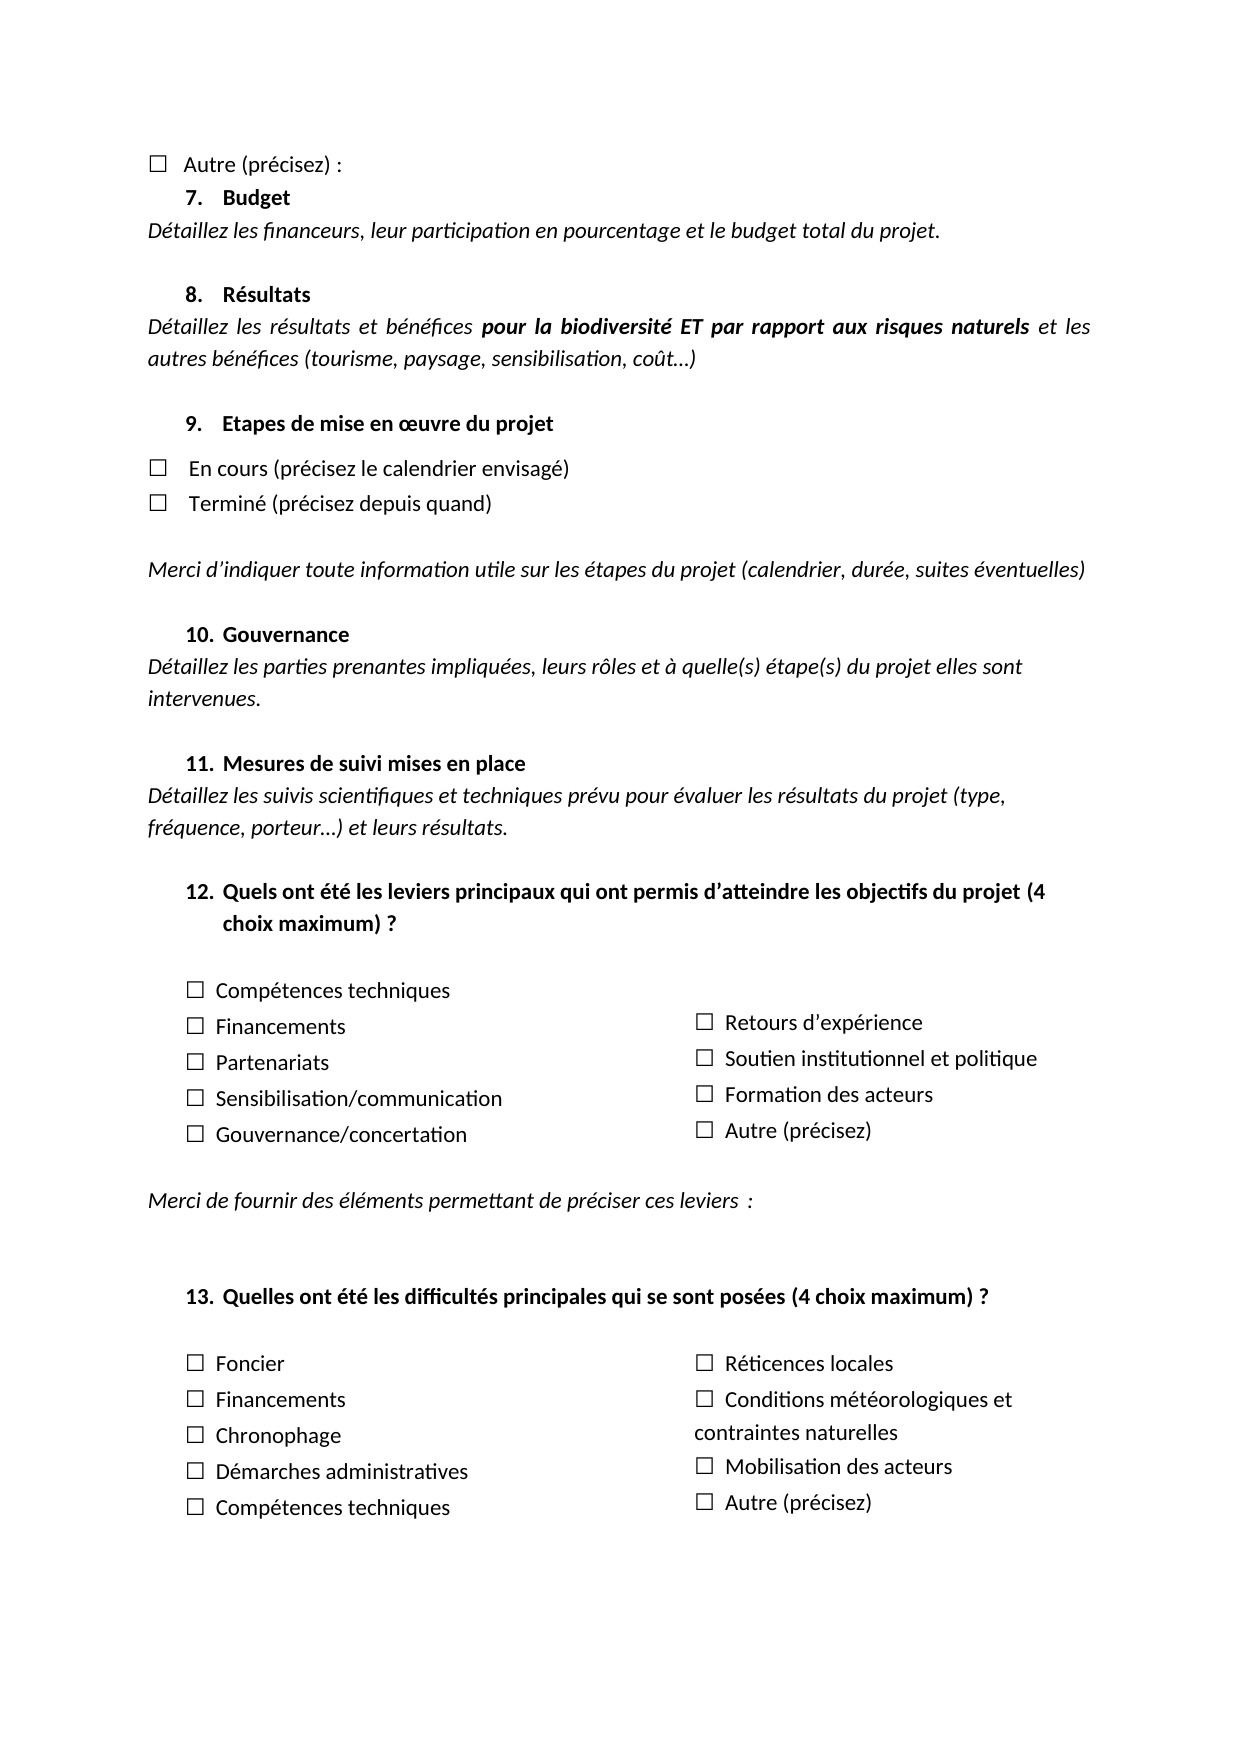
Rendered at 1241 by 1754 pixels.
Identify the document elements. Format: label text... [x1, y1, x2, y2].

text Sensibilisation/communication [185, 1082, 583, 1113]
text Chronophage [185, 1419, 583, 1450]
list Gouvernance [185, 620, 1093, 648]
list Mesures de suivi mises en place [185, 749, 1093, 777]
text Financements [185, 1383, 583, 1414]
text Financements [185, 1010, 583, 1041]
text Retours d’expérience [694, 1006, 1093, 1037]
text Démarches administratives [185, 1454, 583, 1486]
text Foncier [185, 1347, 583, 1378]
text En cours (précisez le calendrier envisagé) [148, 451, 1093, 483]
text Autre (précisez) : [148, 148, 1093, 179]
text Partenariats [185, 1046, 583, 1077]
text Conditions météorologiques et contraintes naturelles [694, 1383, 1093, 1446]
text Compétences techniques [185, 974, 583, 1005]
text Détaillez les suivis scientifiques et techniques prévu pour évaluer les résultats du projet (type, fréquence, porteur…) et leurs résultats. [148, 781, 1093, 841]
text Détaillez les financeurs, leur participation en pourcentage et le budget total du projet. [148, 216, 1093, 244]
text Détaillez les parties prenantes impliquées, leurs rôles et à quelle(s) étape(s) du projet elles sont intervenues. [148, 652, 1093, 712]
text Formation des acteurs [694, 1078, 1093, 1109]
list Etapes de mise en œuvre du projet [185, 409, 1093, 437]
text Terminé (précisez depuis quand) [148, 487, 1093, 519]
text Mobilisation des acteurs [694, 1450, 1093, 1482]
text Compétences techniques [185, 1491, 583, 1522]
list Quelles ont été les difficultés principales qui se sont posées (4 choix maximum) ? [185, 1282, 1093, 1310]
text Merci de fournir des éléments permettant de préciser ces leviers : [148, 1186, 1093, 1214]
text Détaillez les résultats et bénéfices pour la biodiversité ET par rapport aux risques naturels et les autres bénéfices (tourisme, paysage, sensibilisation, coût…) [148, 312, 1093, 372]
text Réticences locales [694, 1347, 1093, 1378]
list Budget [185, 183, 1093, 212]
list Quels ont été les leviers principaux qui ont permis d’atteindre les objectifs du projet (4 choix maximum) ? [185, 877, 1093, 938]
text Autre (précisez) [694, 1486, 1093, 1517]
list Résultats [185, 280, 1093, 308]
text Soutien institutionnel et politique [694, 1042, 1093, 1073]
text Merci d’indiquer toute information utile sur les étapes du projet (calendrier, durée, suites éventuelles) [148, 556, 1093, 583]
text Gouvernance/concertation [185, 1118, 583, 1149]
text Autre (précisez) [694, 1114, 1093, 1145]
